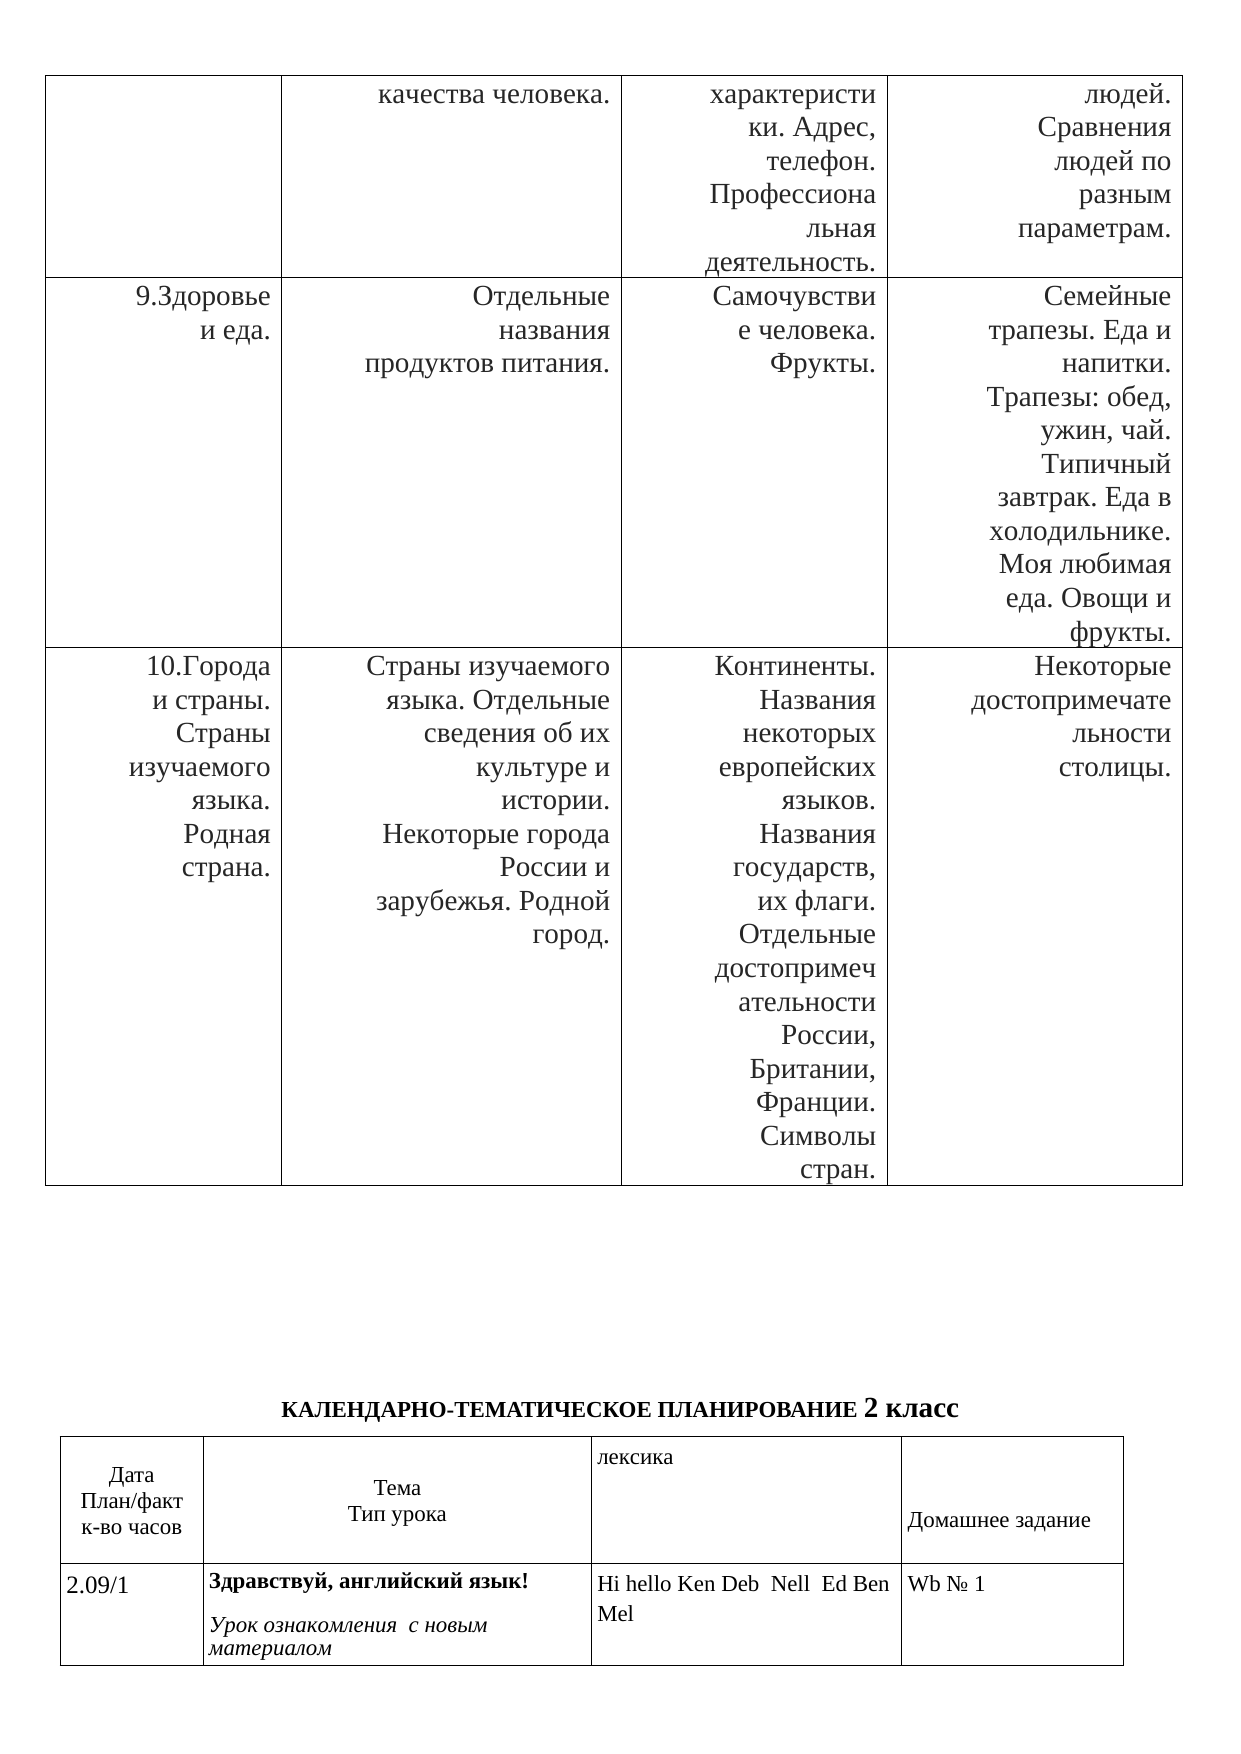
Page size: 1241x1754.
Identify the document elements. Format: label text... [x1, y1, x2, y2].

table_cell Континенты. Названия некоторых европейских языков. Названия государств, их флаги. Отдельные достопримечательности России, Британии, Франции. Символы стран. [622, 648, 887, 1185]
table_header Тема Тип урока [204, 1437, 591, 1563]
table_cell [46, 76, 281, 277]
table_cell 10.Города и страны. Страны изучаемого языка. Родная страна. [46, 648, 281, 1185]
table_cell Некоторые достопримечательности столицы. [888, 648, 1182, 1185]
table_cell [282, 76, 621, 277]
table_header [902, 1437, 1123, 1500]
table_cell Самочувствие человека. Фрукты. [622, 278, 887, 647]
table_cell Семейные трапезы. Еда и напитки. Трапезы: обед, ужин, чай. Типичный завтрак. Еда в холодильнике. Моя любимая еда. Овощи и фрукты. [888, 278, 1182, 647]
table_header лексика [592, 1437, 901, 1500]
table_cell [592, 1564, 901, 1665]
table_cell 2.09/1 [61, 1564, 203, 1665]
text КАЛЕНДАРНО-ТЕМАТИЧЕСКОЕ ПЛАНИРОВАНИЕ 2 класс [75, 1390, 1165, 1424]
table_cell Отдельные названия продуктов питания. [282, 278, 621, 647]
table_cell Домашнее задание [902, 1500, 1123, 1563]
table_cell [622, 76, 887, 277]
table_cell 9.Здоровье и еда. [46, 278, 281, 647]
table_header Дата План/факт к-во часов [61, 1437, 203, 1563]
table_cell Страны изучаемого языка. Отдельные сведения об их культуре и истории. Некоторые города России и зарубежья. Родной город. [282, 648, 621, 1185]
table_cell [592, 1500, 901, 1563]
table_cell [204, 1564, 591, 1665]
table_cell Wb № 1 [902, 1564, 1123, 1665]
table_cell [888, 76, 1182, 277]
